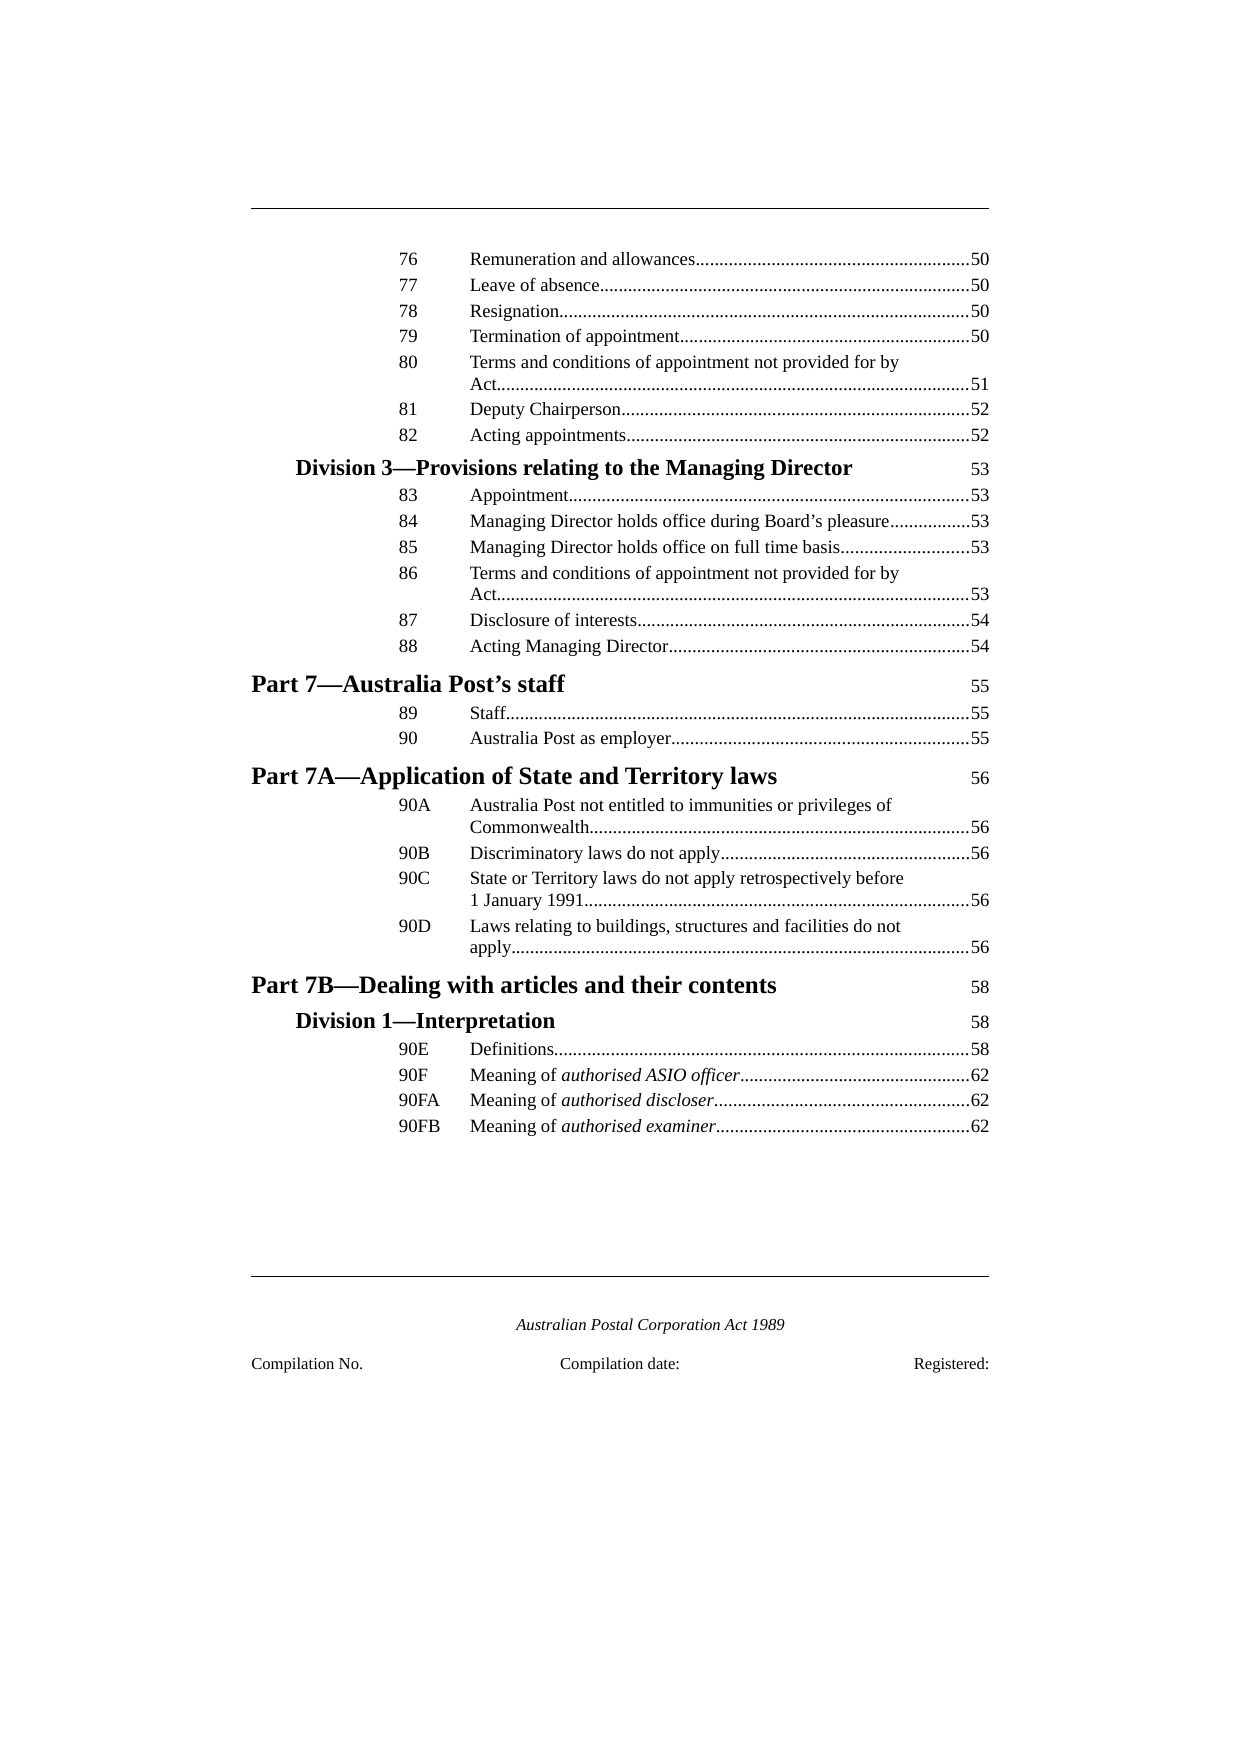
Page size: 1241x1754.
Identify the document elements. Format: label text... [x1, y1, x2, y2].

text Part 7A—Application of State and Territory laws 56 [251, 761, 930, 790]
text 90D Laws relating to buildings, structures and facilities do not apply 56 [399, 914, 930, 958]
text 90C State or Territory laws do not apply retrospectively before 1 January 1991 56 [399, 867, 930, 910]
text 84 Managing Director holds office during Board’s pleasure 53 [399, 510, 930, 532]
text 88 Acting Managing Director 54 [399, 634, 930, 656]
text 90 Australia Post as employer 55 [399, 727, 930, 749]
text Division 3—Provisions relating to the Managing Director 53 [295, 454, 930, 480]
text 90F Meaning of authorised ASIO officer 62 [399, 1063, 930, 1085]
text 80 Terms and conditions of appointment not provided for by Act 51 [399, 351, 930, 394]
text 85 Managing Director holds office on full time basis 53 [399, 536, 930, 557]
text 82 Acting appointments 52 [399, 424, 930, 446]
text 79 Termination of appointment 50 [399, 325, 930, 347]
text Part 7—Australia Post’s staff 55 [251, 669, 930, 697]
text 76 Remuneration and allowances 50 [399, 248, 930, 269]
text 78 Resignation 50 [399, 299, 930, 321]
text 77 Leave of absence 50 [399, 274, 930, 295]
text 90A Australia Post not entitled to immunities or privileges of Commonwealth 56 [399, 794, 930, 837]
text 83 Appointment 53 [399, 484, 930, 506]
text 90B Discriminatory laws do not apply 56 [399, 842, 930, 863]
text 90E Definitions 58 [399, 1038, 930, 1059]
text 90FB Meaning of authorised examiner 62 [399, 1115, 930, 1137]
text Division 1—Interpretation 58 [295, 1007, 930, 1034]
text 90FA Meaning of authorised discloser 62 [399, 1089, 930, 1111]
text 81 Deputy Chairperson 52 [399, 398, 930, 420]
text 89 Staff 55 [399, 702, 930, 723]
text Part 7B—Dealing with articles and their contents 58 [251, 970, 930, 999]
text 87 Disclosure of interests 54 [399, 609, 930, 630]
text 86 Terms and conditions of appointment not provided for by Act 53 [399, 562, 930, 605]
